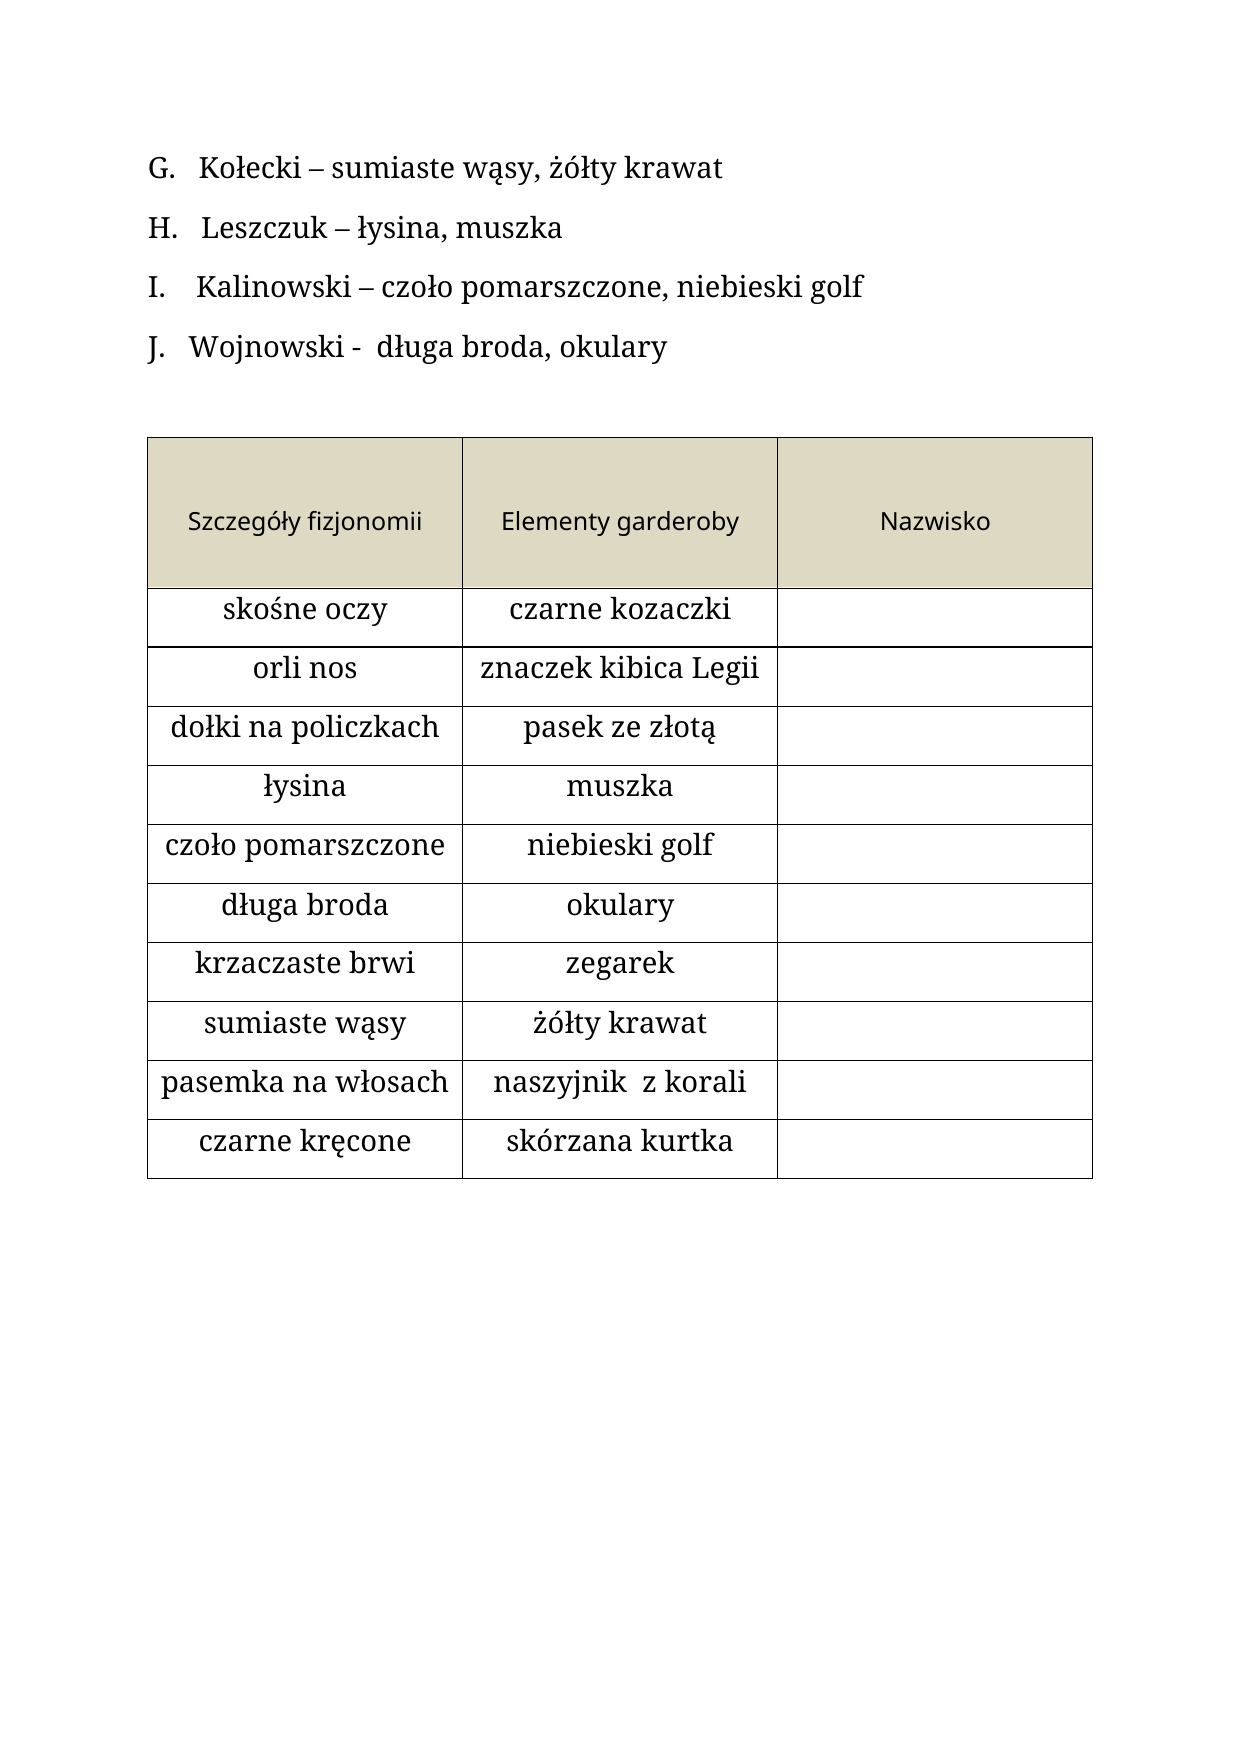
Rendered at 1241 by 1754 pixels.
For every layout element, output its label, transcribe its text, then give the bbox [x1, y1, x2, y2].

table_cell pasek ze złotą klamrą [463, 707, 777, 764]
table_cell [778, 648, 1092, 706]
table_cell okulary [463, 884, 777, 942]
table_cell [778, 1120, 1092, 1178]
table_cell [778, 707, 1092, 764]
table_cell [778, 825, 1092, 883]
table_header Elementy garderoby [463, 438, 777, 587]
table_header Szczegóły fizjonomii [148, 438, 462, 587]
table_cell pasemka na włosach [148, 1061, 462, 1119]
table_cell niebieski golf [463, 825, 777, 883]
table_cell [778, 1061, 1092, 1119]
table_cell skośne oczy [148, 589, 462, 646]
table_cell krzaczaste brwi [148, 943, 462, 1001]
table_cell czarne kręcone włosy [148, 1120, 462, 1178]
table_cell zegarek kieszonkowy [463, 943, 777, 1001]
table_cell żółty krawat [463, 1002, 777, 1060]
text J. Wojnowski - długa broda, okulary [148, 326, 1093, 366]
text H. Leszczuk – łysina, muszka [148, 207, 1093, 247]
table_cell [778, 884, 1092, 942]
table_cell dołki na policzkach [148, 707, 462, 764]
table_cell łysina [148, 766, 462, 824]
text G. Kołecki – sumiaste wąsy, żółty krawat [148, 148, 1093, 187]
table_cell sumiaste wąsy [148, 1002, 462, 1060]
table_cell znaczek kibica Legii [463, 648, 777, 706]
text I. Kalinowski – czoło pomarszczone, niebieski golf [148, 267, 1093, 306]
table_header Nazwisko [778, 438, 1092, 587]
table_cell [778, 943, 1092, 1001]
table_cell czarne kozaczki [463, 589, 777, 646]
table_cell skórzana kurtka [463, 1120, 777, 1178]
table_cell długa broda [148, 884, 462, 942]
table_cell [778, 589, 1092, 646]
table_cell muszka [463, 766, 777, 824]
table_cell [778, 766, 1092, 824]
table_cell orli nos [148, 648, 462, 706]
table_cell czoło pomarszczone [148, 825, 462, 883]
table_cell [778, 1002, 1092, 1060]
table_cell naszyjnik z korali [463, 1061, 777, 1119]
